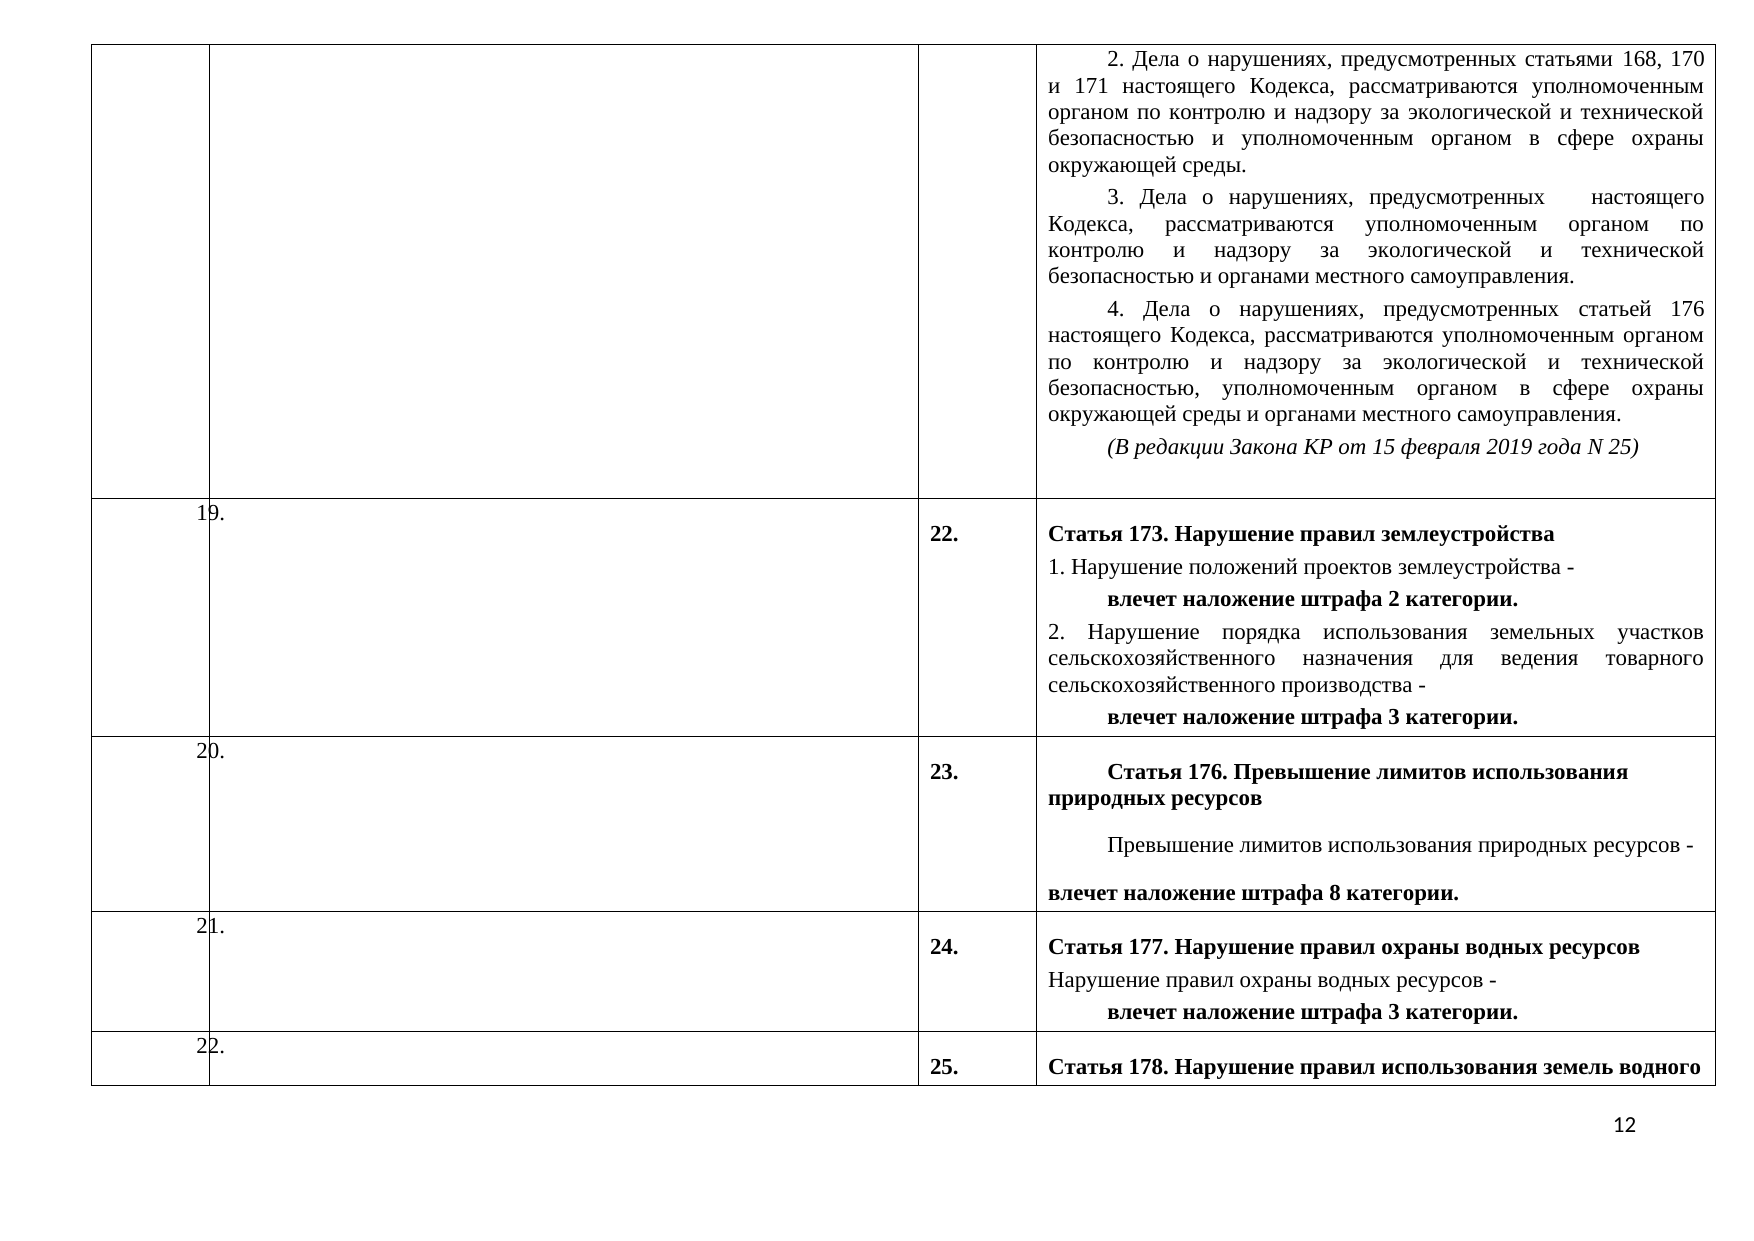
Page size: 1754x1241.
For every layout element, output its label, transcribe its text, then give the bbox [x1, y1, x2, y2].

table_cell Статья 177. Нарушение правил охраны водных ресурсов Нарушение правил охраны водных ресурсов - влечет наложение штрафа 3 категории. [1037, 912, 1715, 1031]
table_cell [210, 912, 918, 1031]
table_cell [210, 737, 918, 911]
table_cell 25. [919, 1032, 1036, 1085]
table_cell [919, 45, 1036, 498]
table_cell Статья 176. Превышение лимитов использования природных ресурсов Превышение лимитов использования природных ресурсов - влечет наложение штрафа 8 категории. [1037, 737, 1715, 911]
table_cell 24. [919, 912, 1036, 1031]
table_cell [92, 499, 209, 736]
table_cell [92, 45, 209, 498]
table_cell 23. [919, 737, 1036, 911]
table_cell 22. [919, 499, 1036, 736]
table_cell [210, 499, 918, 736]
table_cell [92, 737, 209, 911]
table_cell [92, 1032, 209, 1085]
table_cell Статья 173. Нарушение правил землеустройства 1. Нарушение положений проектов землеустройства - влечет наложение штрафа 2 категории. 2. Нарушение порядка использования земельных участков сельскохозяйственного назначения для ведения товарного сельскохозяйственного производства - влечет наложение штрафа 3 категории. [1037, 499, 1715, 736]
table_cell [92, 912, 209, 1031]
table_cell [210, 1032, 918, 1085]
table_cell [1037, 45, 1715, 498]
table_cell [1037, 1032, 1715, 1085]
table_cell [210, 45, 918, 498]
